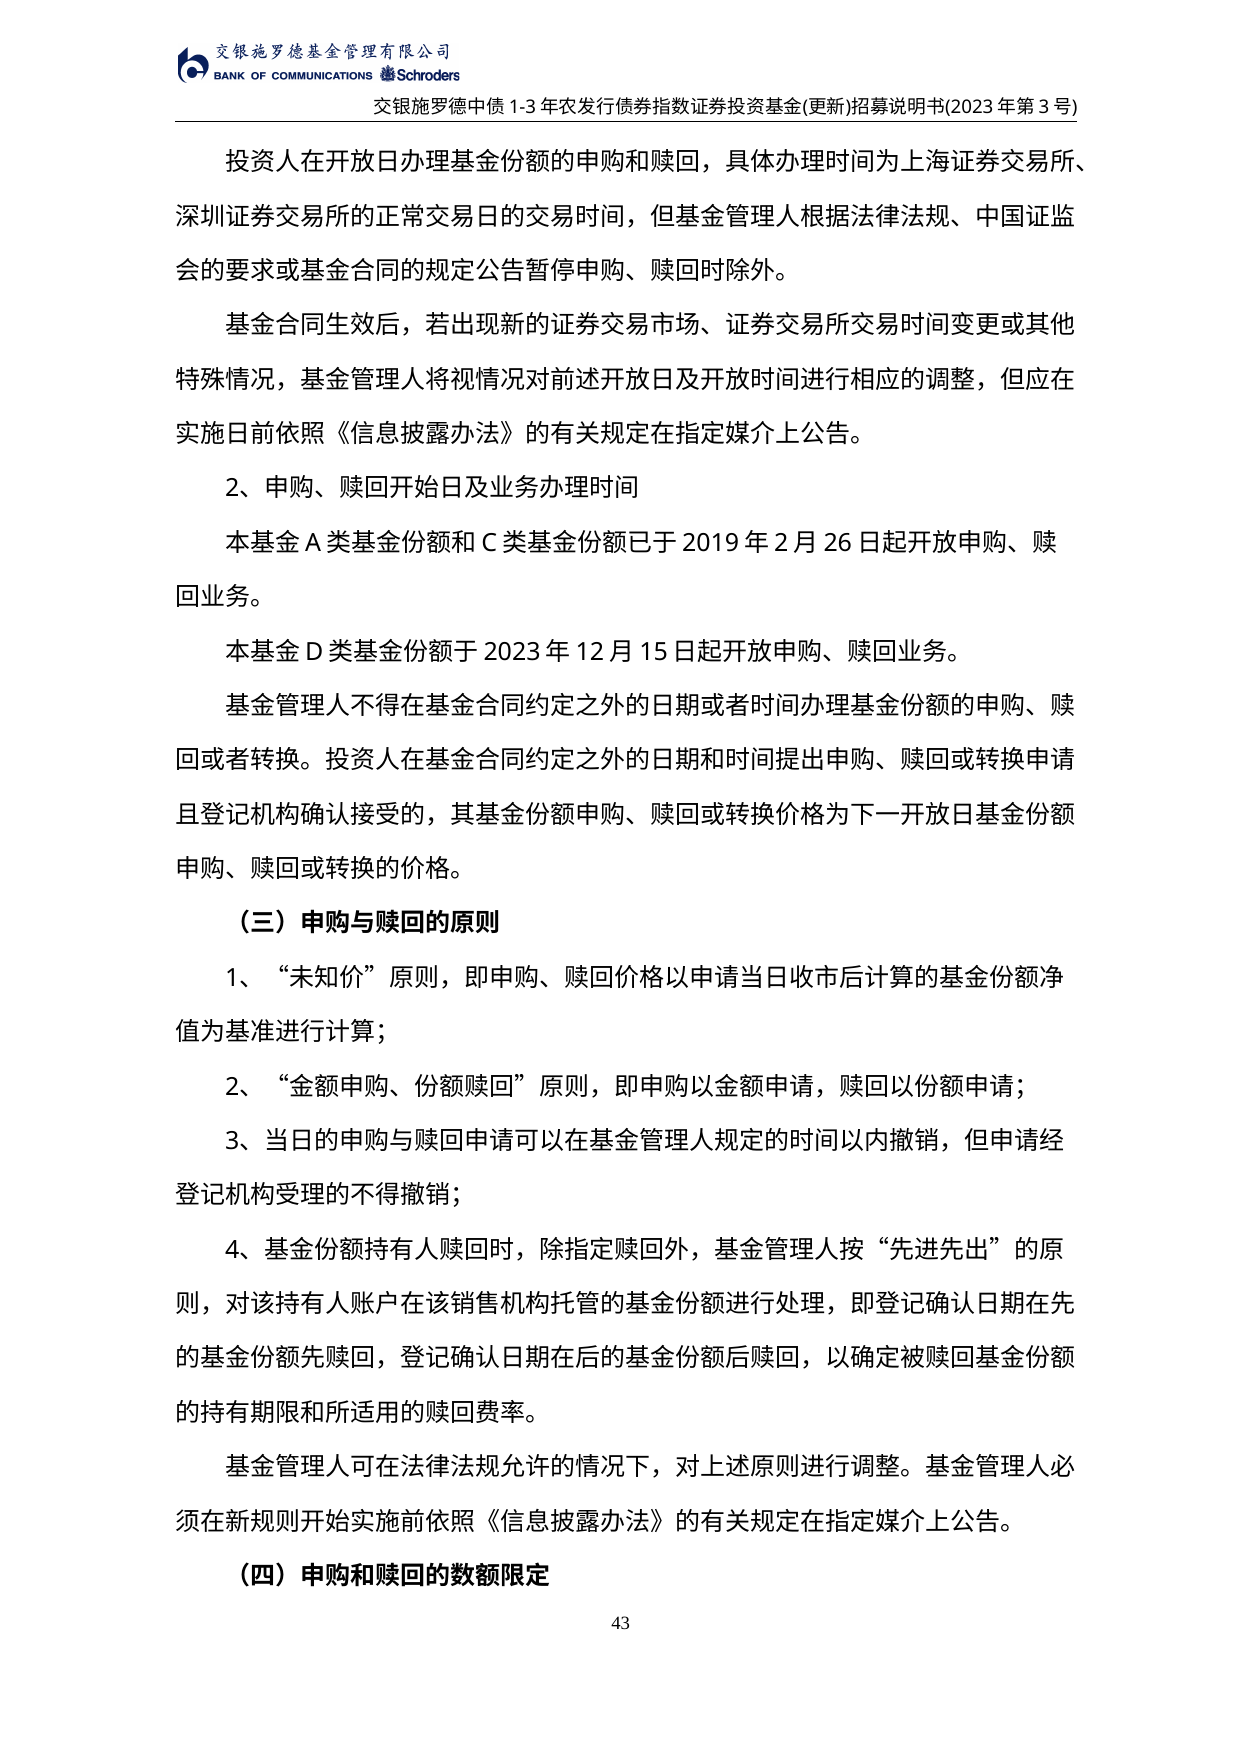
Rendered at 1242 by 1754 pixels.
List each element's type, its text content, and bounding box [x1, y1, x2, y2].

text 4、基金份额持有人赎回时，除指定赎回外，基金管理人按“先进先出”的原则，对该持有人账户在该销售机构托管的基金份额进行处理，即登记确认日期在先的基金份额先赎回，登记确认日期在后的基金份额后赎回，以确定被赎回基金份额的持有期限和所适用的赎回费率。 [175, 1229, 1077, 1428]
text 投资人在开放日办理基金份额的申购和赎回，具体办理时间为上海证券交易所、深圳证券交易所的正常交易日的交易时间，但基金管理人根据法律法规、中国证监会的要求或基金合同的规定公告暂停申购、赎回时除外。 [175, 142, 1077, 287]
text 本基金D类基金份额于2023年12月15日起开放申购、赎回业务。 [175, 631, 1077, 667]
text 2、“金额申购、份额赎回”原则，即申购以金额申请，赎回以份额申请； [175, 1066, 1077, 1102]
text 基金管理人不得在基金合同约定之外的日期或者时间办理基金份额的申购、赎回或者转换。投资人在基金合同约定之外的日期和时间提出申购、赎回或转换申请且登记机构确认接受的，其基金份额申购、赎回或转换价格为下一开放日基金份额申购、赎回或转换的价格。 [175, 685, 1077, 885]
text 基金合同生效后，若出现新的证券交易市场、证券交易所交易时间变更或其他特殊情况，基金管理人将视情况对前述开放日及开放时间进行相应的调整，但应在实施日前依照《信息披露办法》的有关规定在指定媒介上公告。 [175, 305, 1077, 450]
text 3、当日的申购与赎回申请可以在基金管理人规定的时间以内撤销，但申请经登记机构受理的不得撤销； [175, 1120, 1077, 1211]
text 本基金A类基金份额和C类基金份额已于2019年2月26日起开放申购、赎回业务。 [175, 522, 1077, 613]
text （四）申购和赎回的数额限定 [175, 1555, 1077, 1592]
text 2、申购、赎回开始日及业务办理时间 [175, 468, 1077, 504]
picture [178, 43, 460, 83]
text （三）申购与赎回的原则 [175, 903, 1077, 939]
text 基金管理人可在法律法规允许的情况下，对上述原则进行调整。基金管理人必须在新规则开始实施前依照《信息披露办法》的有关规定在指定媒介上公告。 [175, 1447, 1077, 1537]
text 1、“未知价”原则，即申购、赎回价格以申请当日收市后计算的基金份额净值为基准进行计算； [175, 957, 1077, 1048]
